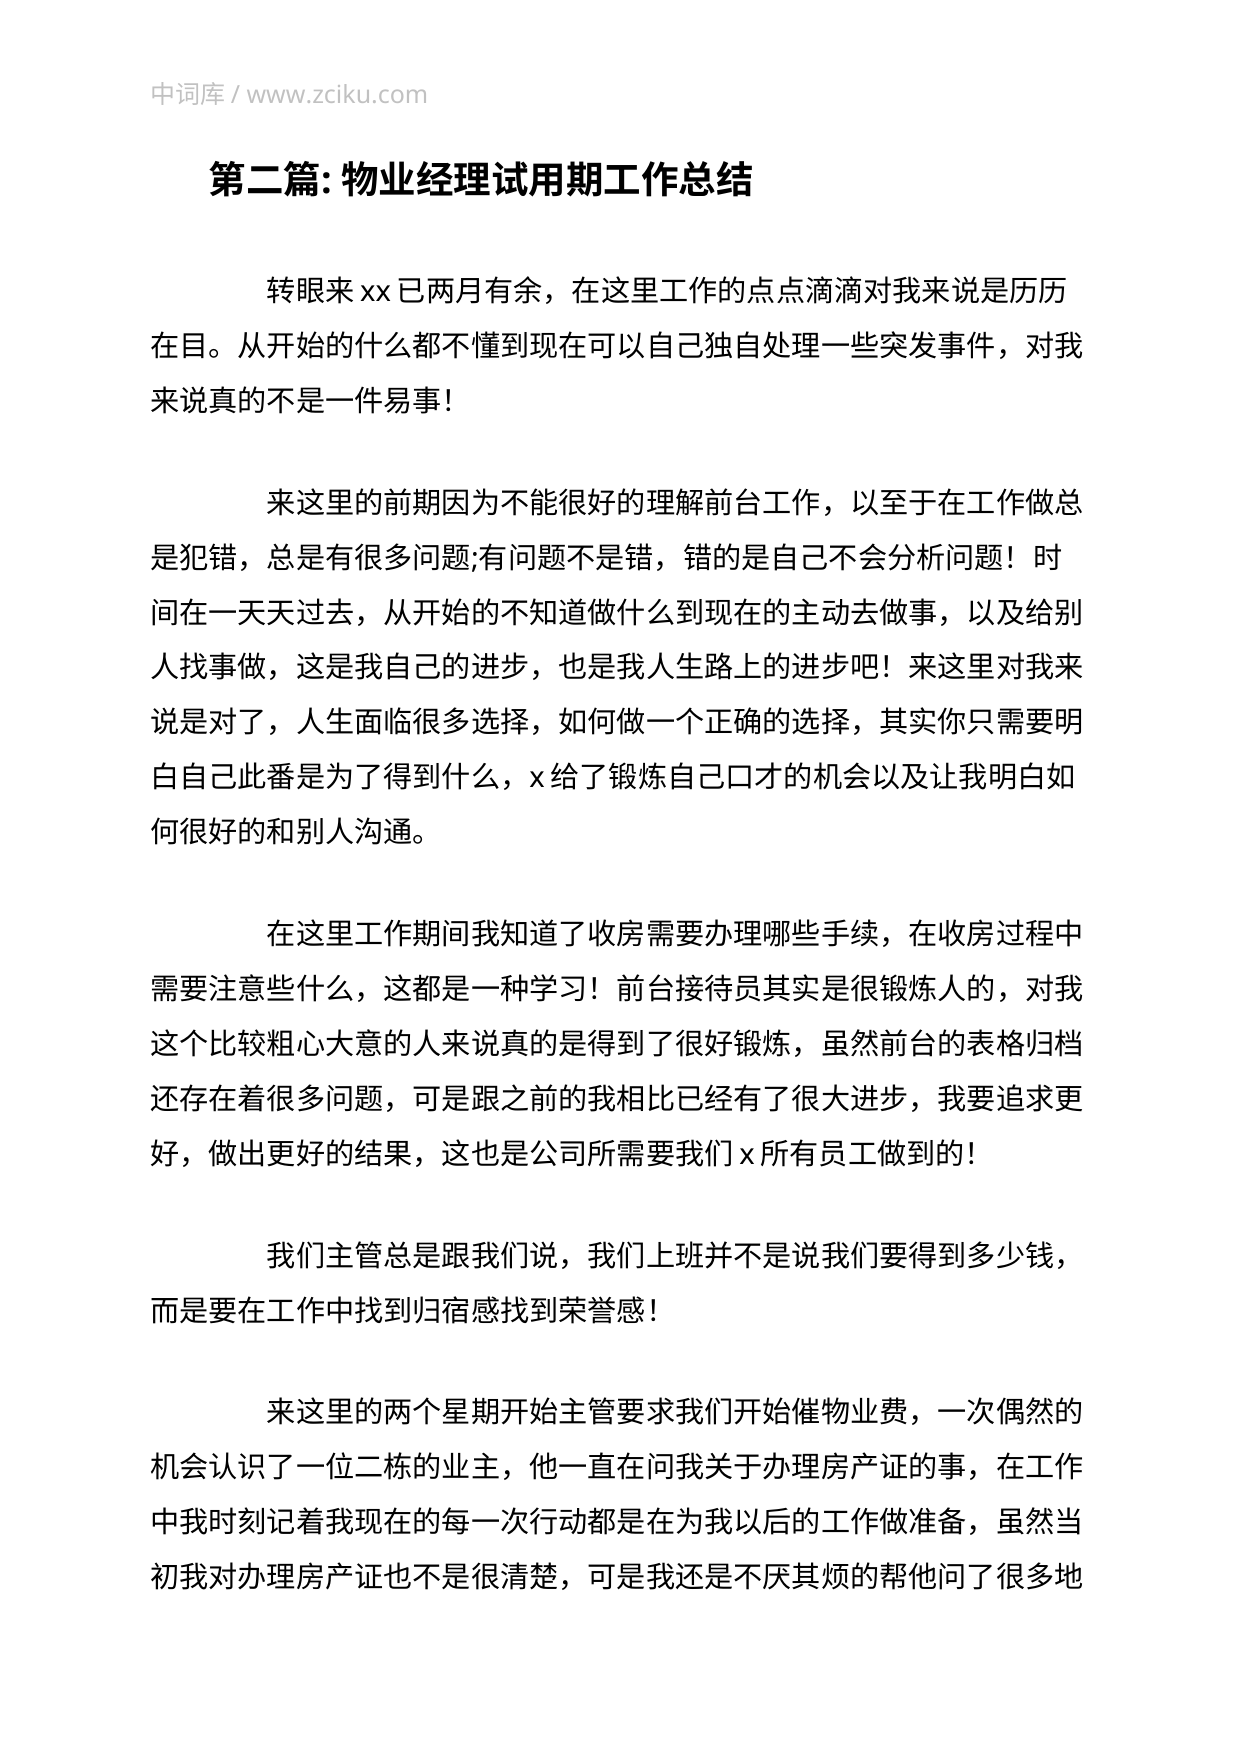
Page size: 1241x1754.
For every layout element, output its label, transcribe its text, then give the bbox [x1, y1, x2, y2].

text 第二篇: 物业经理试用期工作总结 [150, 150, 1090, 204]
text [150, 1389, 1090, 1596]
text 在这里工作期间我知道了收房需要办理哪些手续，在收房过程中需要注意些什么，这都是一种学习！前台接待员其实是很锻炼人的，对我这个比较粗心大意的人来说真的是得到了很好锻炼，虽然前台的表格归档还存在着很多问题，可是跟之前的我相比已经有了很大进步，我要追求更好，做出更好的结果，这也是公司所需要我们x所有员工做到的！ [150, 911, 1090, 1173]
text 转眼来xx已两月有余，在这里工作的点点滴滴对我来说是历历在目。从开始的什么都不懂到现在可以自己独自处理一些突发事件，对我来说真的不是一件易事！ [150, 268, 1090, 420]
text 我们主管总是跟我们说，我们上班并不是说我们要得到多少钱，而是要在工作中找到归宿感找到荣誉感！ [150, 1232, 1090, 1329]
text 来这里的前期因为不能很好的理解前台工作，以至于在工作做总是犯错，总是有很多问题;有问题不是错，错的是自己不会分析问题！时间在一天天过去，从开始的不知道做什么到现在的主动去做事，以及给别人找事做，这是我自己的进步，也是我人生路上的进步吧！来这里对我来说是对了，人生面临很多选择，如何做一个正确的选择，其实你只需要明白自己此番是为了得到什么，x给了锻炼自己口才的机会以及让我明白如何很好的和别人沟通。 [150, 479, 1090, 851]
